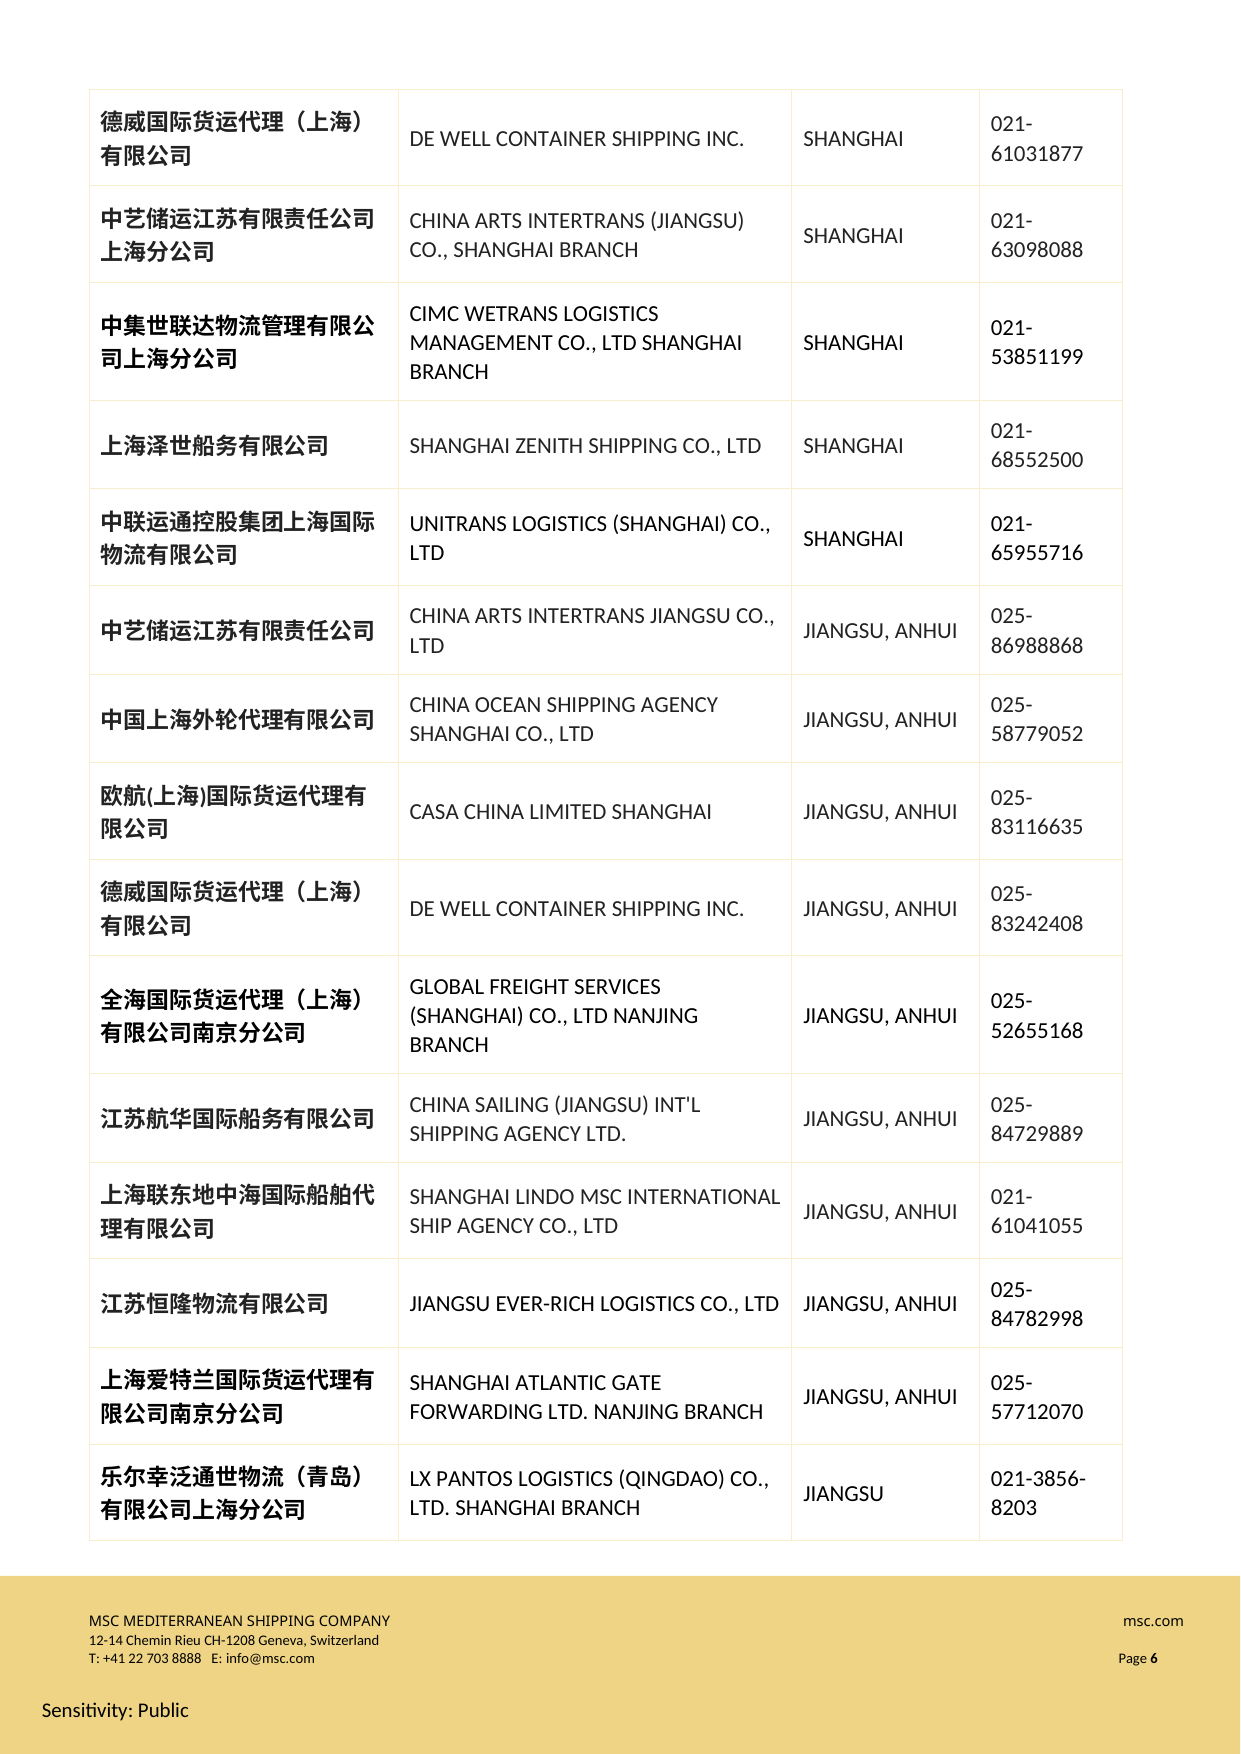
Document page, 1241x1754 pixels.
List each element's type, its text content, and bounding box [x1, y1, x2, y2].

table_cell CHINA OCEAN SHIPPING AGENCY SHANGHAI CO., LTD [399, 675, 791, 762]
table_cell DE WELL CONTAINER SHIPPING INC. [399, 860, 791, 955]
table_cell SHANGHAI ZENITH SHIPPING CO., LTD [399, 401, 791, 488]
table_cell 025-58779052 [980, 675, 1122, 762]
table_cell 德威国际货运代理（上海）有限公司 [90, 860, 398, 955]
table_cell 中联运通控股集团上海国际物流有限公司 [90, 489, 398, 585]
table_cell 021-61031877 [980, 90, 1122, 185]
table_cell 025-86988868 [980, 586, 1122, 673]
table_cell 江苏恒隆物流有限公司 [90, 1259, 398, 1347]
table_cell 025-83116635 [980, 763, 1122, 859]
table_cell CIMC WETRANS LOGISTICS MANAGEMENT CO., LTD SHANGHAI BRANCH [399, 283, 791, 400]
table_cell 江苏航华国际船务有限公司 [90, 1074, 398, 1162]
table_cell CHINA ARTS INTERTRANS (JIANGSU) CO., SHANGHAI BRANCH [399, 186, 791, 282]
table_cell 上海联东地中海国际船舶代理有限公司 [90, 1163, 398, 1258]
table_cell SHANGHAI [792, 489, 979, 585]
table_cell 全海国际货运代理（上海）有限公司南京分公司 [90, 956, 398, 1073]
table_cell 上海爱特兰国际货运代理有限公司南京分公司 [90, 1348, 398, 1443]
table_cell 中集世联达物流管理有限公司上海分公司 [90, 283, 398, 400]
table_cell 欧航(上海)国际货运代理有限公司 [90, 763, 398, 859]
table_cell JIANGSU, ANHUI [792, 956, 979, 1073]
table_cell SHANGHAI [792, 401, 979, 488]
table_cell 025-84729889 [980, 1074, 1122, 1162]
table_cell JIANGSU, ANHUI [792, 860, 979, 955]
table_cell LX PANTOS LOGISTICS (QINGDAO) CO., LTD. SHANGHAI BRANCH [399, 1445, 791, 1540]
table_cell JIANGSU [792, 1445, 979, 1540]
table_cell JIANGSU EVER-RICH LOGISTICS CO., LTD [399, 1259, 791, 1347]
table_cell 025-83242408 [980, 860, 1122, 955]
table_cell 021-61041055 [980, 1163, 1122, 1258]
table_cell CHINA SAILING (JIANGSU) INT'L SHIPPING AGENCY LTD. [399, 1074, 791, 1162]
table_cell 上海泽世船务有限公司 [90, 401, 398, 488]
table_cell 德威国际货运代理（上海）有限公司 [90, 90, 398, 185]
table_cell 中艺储运江苏有限责任公司 [90, 586, 398, 673]
table_cell 021-65955716 [980, 489, 1122, 585]
table_cell SHANGHAI LINDO MSC INTERNATIONAL SHIP AGENCY CO., LTD [399, 1163, 791, 1258]
table_cell CASA CHINA LIMITED SHANGHAI [399, 763, 791, 859]
table_cell 021-3856-8203 [980, 1445, 1122, 1540]
table_cell 021-53851199 [980, 283, 1122, 400]
table_cell 021-63098088 [980, 186, 1122, 282]
table_cell 中国上海外轮代理有限公司 [90, 675, 398, 762]
table_cell CHINA ARTS INTERTRANS JIANGSU CO., LTD [399, 586, 791, 673]
table_cell UNITRANS LOGISTICS (SHANGHAI) CO., LTD [399, 489, 791, 585]
table_cell JIANGSU, ANHUI [792, 1074, 979, 1162]
table_cell 中艺储运江苏有限责任公司上海分公司 [90, 186, 398, 282]
table_cell SHANGHAI [792, 90, 979, 185]
table_cell 025-52655168 [980, 956, 1122, 1073]
table_cell JIANGSU, ANHUI [792, 675, 979, 762]
table_cell 乐尔幸泛通世物流（青岛）有限公司上海分公司 [90, 1445, 398, 1540]
table_cell 025-84782998 [980, 1259, 1122, 1347]
table_cell DE WELL CONTAINER SHIPPING INC. [399, 90, 791, 185]
table_cell 025-57712070 [980, 1348, 1122, 1443]
table_cell JIANGSU, ANHUI [792, 1348, 979, 1443]
table_cell 021-68552500 [980, 401, 1122, 488]
table_cell SHANGHAI [792, 186, 979, 282]
table_cell JIANGSU, ANHUI [792, 1163, 979, 1258]
table_cell JIANGSU, ANHUI [792, 763, 979, 859]
table_cell GLOBAL FREIGHT SERVICES (SHANGHAI) CO., LTD NANJING BRANCH [399, 956, 791, 1073]
table_cell SHANGHAI [792, 283, 979, 400]
table_cell SHANGHAI ATLANTIC GATE FORWARDING LTD. NANJING BRANCH [399, 1348, 791, 1443]
table_cell JIANGSU, ANHUI [792, 1259, 979, 1347]
table_cell JIANGSU, ANHUI [792, 586, 979, 673]
